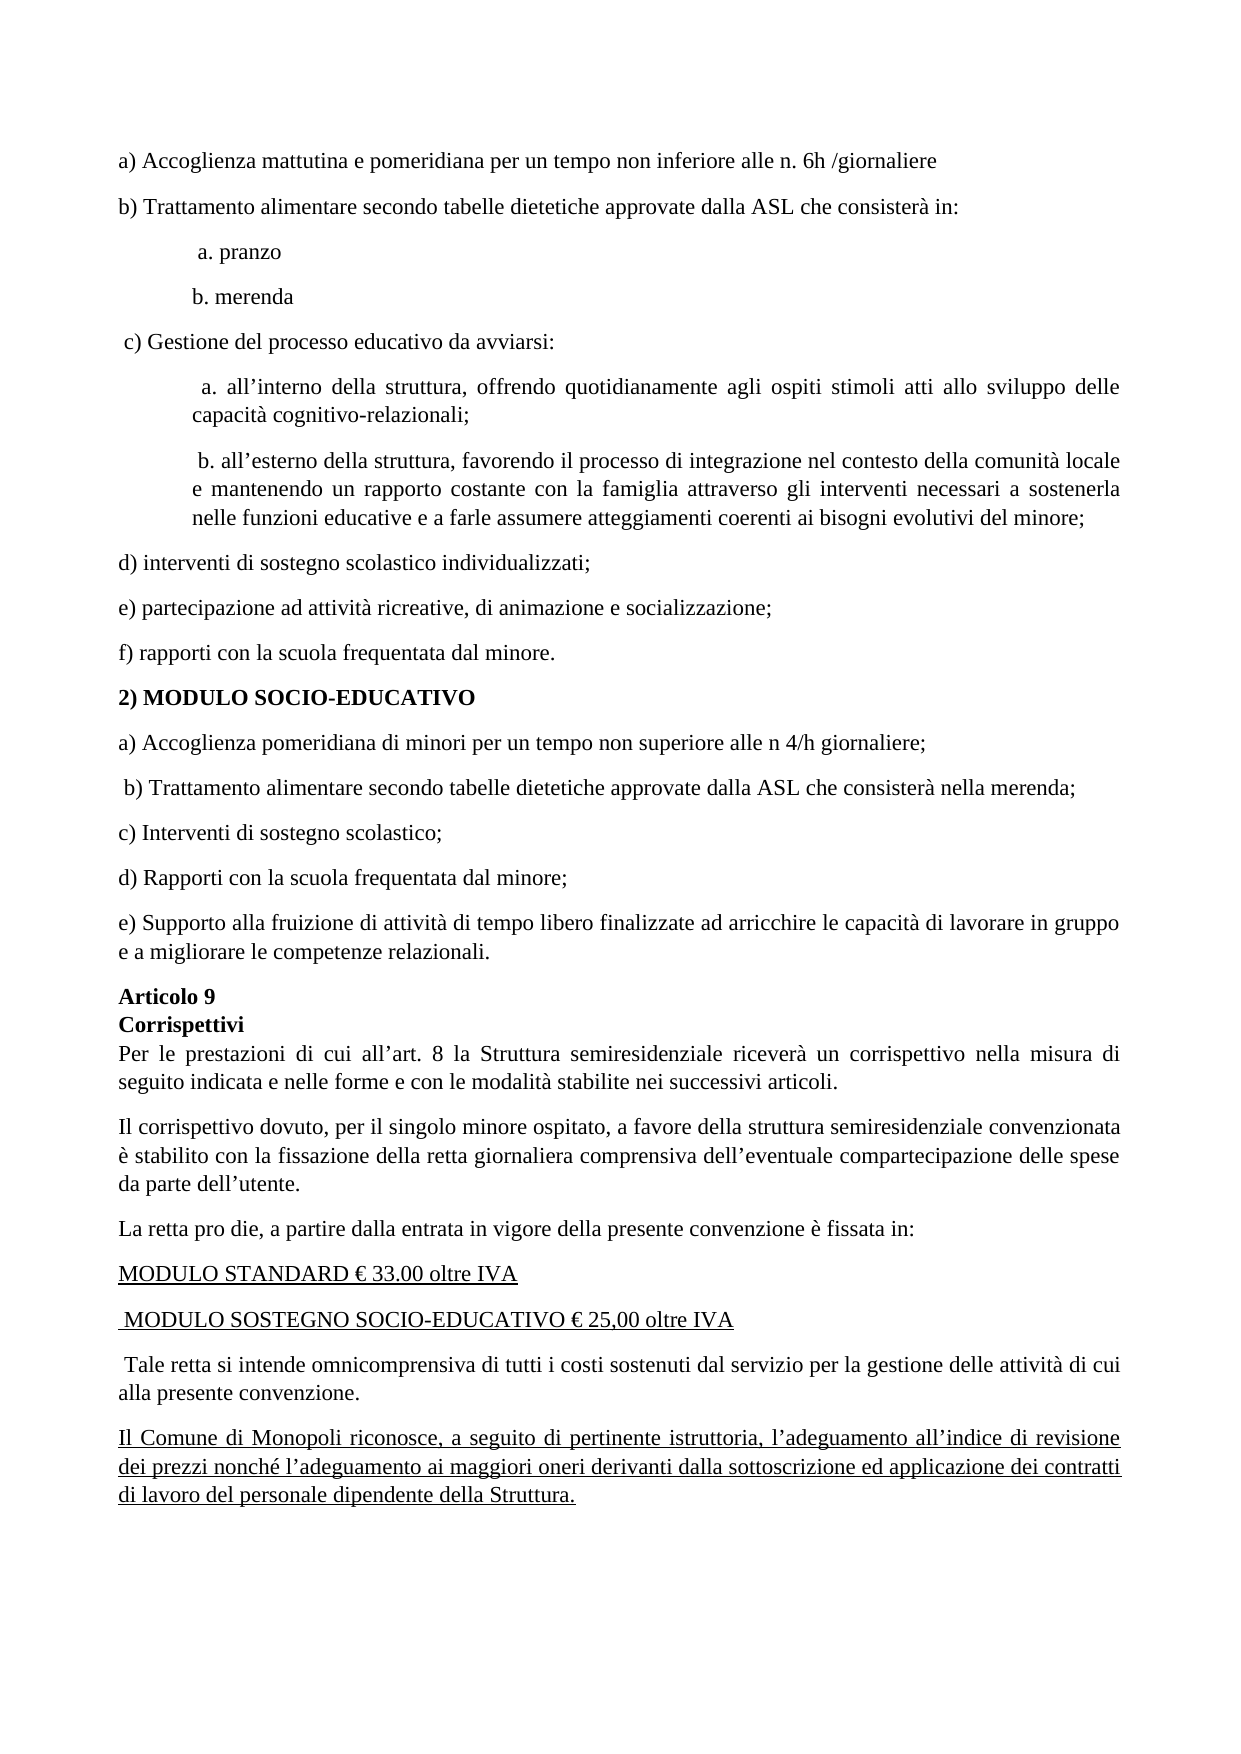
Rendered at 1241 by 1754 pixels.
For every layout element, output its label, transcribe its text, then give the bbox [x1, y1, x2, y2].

text Il corrispettivo dovuto, per il singolo minore ospitato, a favore della struttura semiresidenziale convenzionata è stabilito con la fissazione della retta giornaliera comprensiva dell’eventuale compartecipazione delle spese da parte dell’utente. [118, 1113, 1122, 1197]
text Tale retta si intende omnicomprensiva di tutti i costi sostenuti dal servizio per la gestione delle attività di cui alla presente convenzione. [118, 1351, 1122, 1406]
text b) Trattamento alimentare secondo tabelle dietetiche approvate dalla ASL che consisterà in: [118, 193, 1122, 219]
text d) Rapporti con la scuola frequentata dal minore; [118, 864, 1122, 891]
text La retta pro die, a partire dalla entrata in vigore della presente convenzione è fissata in: [118, 1215, 1122, 1242]
text a) Accoglienza mattutina e pomeridiana per un tempo non inferiore alle n. 6h /giornaliere [118, 148, 1122, 174]
text Corrispettivi [118, 1011, 1122, 1038]
text a. pranzo [118, 238, 1122, 264]
text e) partecipazione ad attività ricreative, di animazione e socializzazione; [118, 594, 1122, 620]
text b. merenda [118, 283, 1122, 309]
text a) Accoglienza pomeridiana di minori per un tempo non superiore alle n 4/h giornaliere; [118, 729, 1122, 755]
text Il Comune di Monopoli riconosce, a seguito di pertinente istruttoria, l’adeguamento all’indice di revisione dei prezzi nonché l’adeguamento ai maggiori oneri derivanti dalla sottoscrizione ed applicazione dei contratti di lavoro del personale dipendente della Struttura. [118, 1424, 1122, 1476]
text Per le prestazioni di cui all’art. 8 la Struttura semiresidenziale riceverà un corrispettivo nella misura di seguito indicata e nelle forme e con le modalità stabilite nei successivi articoli. [118, 1040, 1122, 1095]
text d) interventi di sostegno scolastico individualizzati; [118, 549, 1122, 575]
text b) Trattamento alimentare secondo tabelle dietetiche approvate dalla ASL che consisterà nella merenda; [118, 774, 1122, 801]
text Il Comune di Monopoli riconosce, a seguito di pertinente istruttoria, l’adeguamento all’indice di revisione dei prezzi nonché l’adeguamento ai maggiori oneri derivanti dalla sottoscrizione ed applicazione dei contratti di lavoro del personale dipendente della Struttura. [118, 1477, 1122, 1507]
text c) Interventi di sostegno scolastico; [118, 819, 1122, 846]
text Articolo 9 [118, 983, 1122, 1009]
text c) Gestione del processo educativo da avviarsi: [118, 328, 1122, 354]
text MODULO STANDARD € 33.00 oltre IVA [118, 1261, 1122, 1287]
text 2) MODULO SOCIO-EDUCATIVO [118, 684, 1122, 710]
text MODULO SOSTEGNO SOCIO-EDUCATIVO € 25,00 oltre IVA [118, 1306, 1122, 1332]
text f) rapporti con la scuola frequentata dal minore. [118, 639, 1122, 665]
text a. all’interno della struttura, offrendo quotidianamente agli ospiti stimoli atti allo sviluppo delle capacità cognitivo-relazionali; [192, 373, 1122, 428]
text b. all’esterno della struttura, favorendo il processo di integrazione nel contesto della comunità locale e mantenendo un rapporto costante con la famiglia attraverso gli interventi necessari a sostenerla nelle funzioni educative e a farle assumere atteggiamenti coerenti ai bisogni evolutivi del minore; [192, 447, 1122, 530]
text e) Supporto alla fruizione di attività di tempo libero finalizzate ad arricchire le capacità di lavorare in gruppo e a migliorare le competenze relazionali. [118, 909, 1122, 964]
